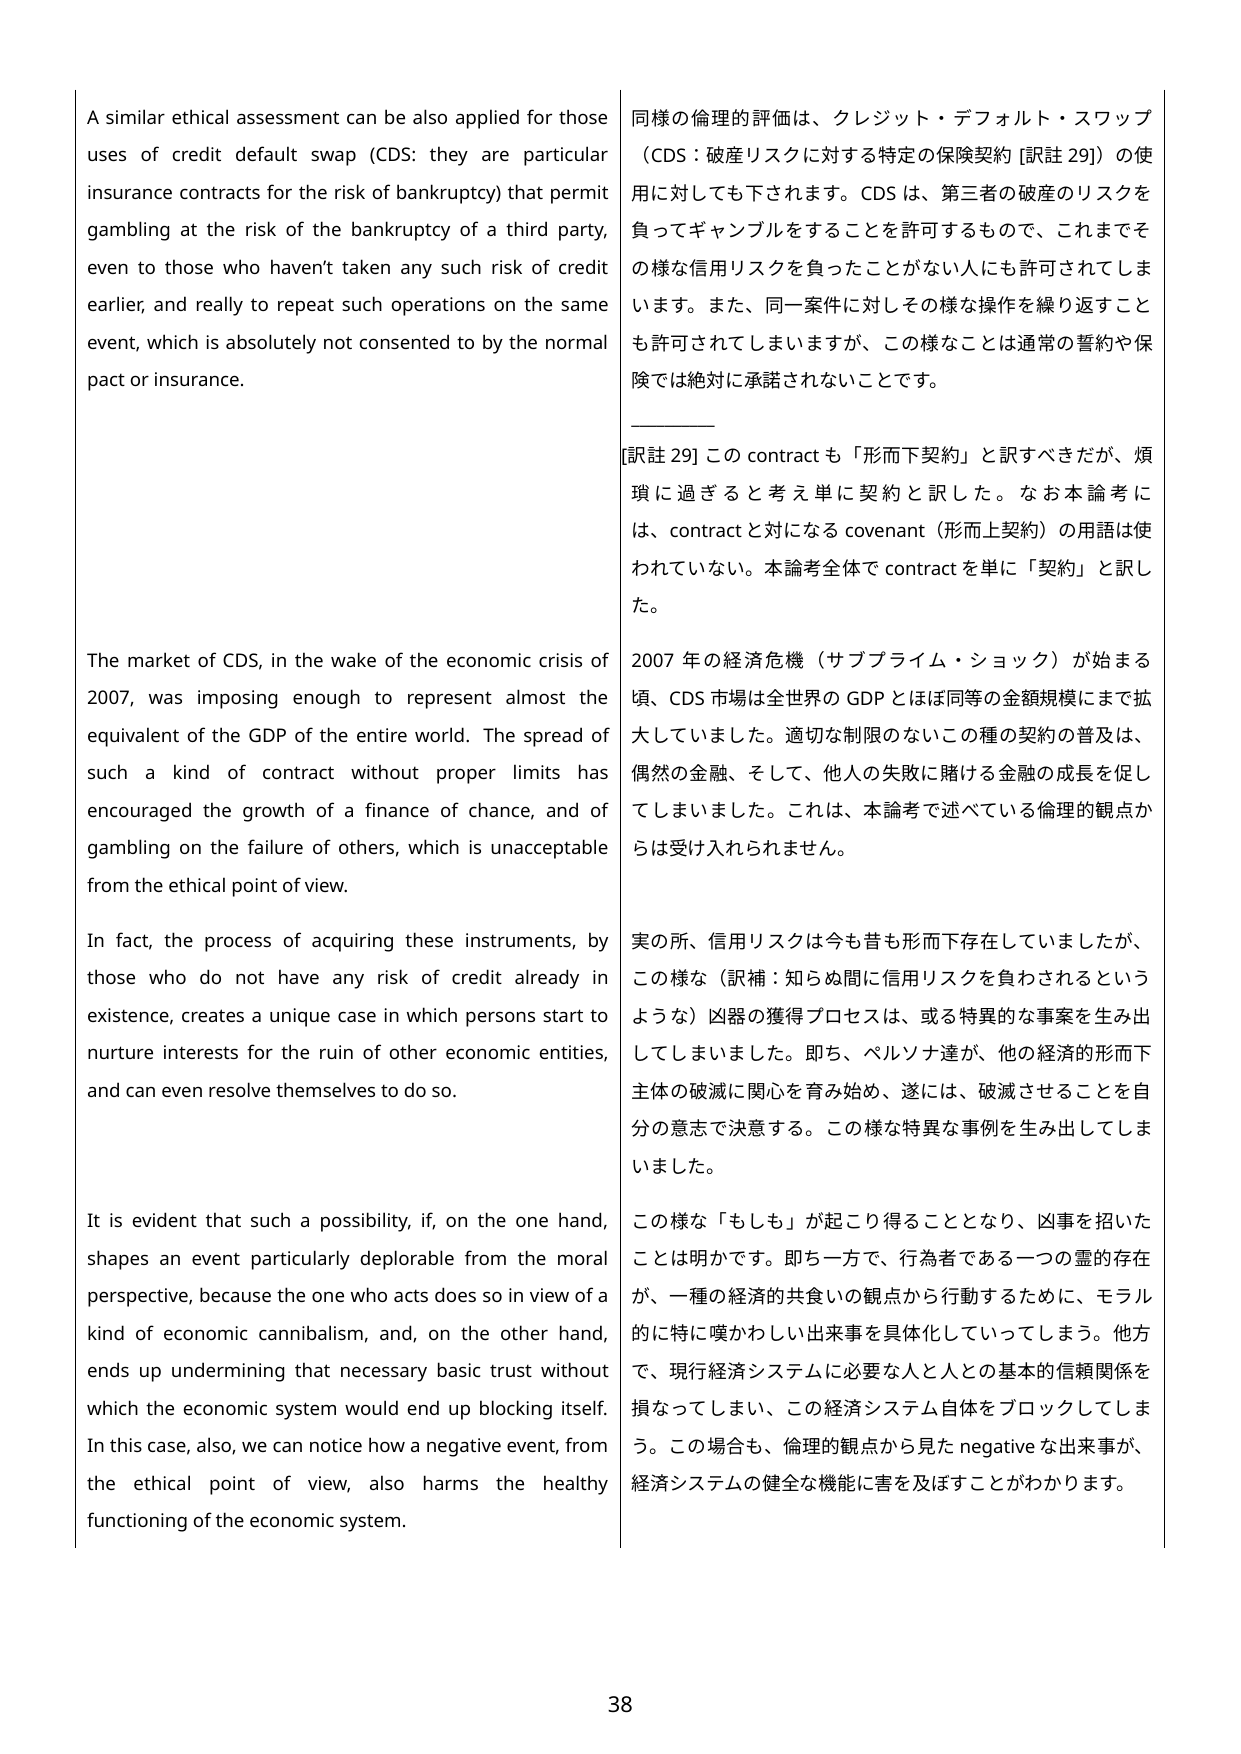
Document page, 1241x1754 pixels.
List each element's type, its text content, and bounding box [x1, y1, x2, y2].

table_cell It is evident that such a possibility, if, on the one hand, shapes an event particularly deplorable from the moral perspective, because the one who acts does so in view of a kind of economic cannibalism, and, on the other hand, ends up undermining that necessary basic trust without which the economic system would end up blocking itself. In this case, also, we can notice how a negative event, from the ethical point of view, also harms the healthy functioning of the economic system. [76, 1193, 620, 1548]
table_cell この様な「もしも」が起こり得ることとなり、凶事を招いたことは明かです。即ち一方で、行為者である一つの霊的存在が、一種の経済的共食いの観点から行動するために、モラル的に特に嘆かわしい出来事を具体化していってしまう。他方で、現行経済システムに必要な人と人との基本的信頼関係を損なってしまい、この経済システム自体をブロックしてしまう。この場合も、倫理的観点から見たnegativeな出来事が、経済システムの健全な機能に害を及ぼすことがわかります。 [621, 1193, 1164, 1548]
table_cell 実の所、信用リスクは今も昔も形而下存在していましたが、この様な（訳補：知らぬ間に信用リスクを負わされるというような）凶器の獲得プロセスは、或る特異的な事案を生み出してしまいました。即ち、ペルソナ達が、他の経済的形而下主体の破滅に関心を育み始め、遂には、破滅させることを自分の意志で決意する。この様な特異な事例を生み出してしまいました。 [621, 913, 1164, 1193]
table_cell 2007 年の経済危機（サブプライム・ショック）が始まる頃、CDS 市場は全世界の GDP とほぼ同等の金額規模にまで拡大していました。適切な制限のないこの種の契約の普及は、偶然の金融、そして、他人の失敗に賭ける金融の成長を促してしまいました。これは、本論考で述べている倫理的観点からは受け入れられません。 [621, 632, 1164, 912]
table_cell 同様の倫理的評価は、クレジット・デフォルト・スワップ（CDS：破産リスクに対する特定の保険契約 [訳註29]）の使用に対しても下されます。CDS は、第三者の破産のリスクを負ってギャンブルをすることを許可するもので、これまでその様な信用リスクを負ったことがない人にも許可されてしまいます。また、同一案件に対しその様な操作を繰り返すことも許可されてしまいますが、この様なことは通常の誓約や保険では絶対に承諾されないことです。 __________ [訳註29] このcontractも「形而下契約」と訳すべきだが、煩瑣に過ぎると考え単に契約と訳した。なお本論考には、contractと対になるcovenant（形而上契約）の用語は使われていない。本論考全体でcontractを単に「契約」と訳した。 [621, 90, 1164, 632]
table_cell In fact, the process of acquiring these instruments, by those who do not have any risk of credit already in existence, creates a unique case in which persons start to nurture interests for the ruin of other economic entities, and can even resolve themselves to do so. [76, 913, 620, 1193]
table_cell A similar ethical assessment can be also applied for those uses of credit default swap (CDS: they are particular insurance contracts for the risk of bankruptcy) that permit gambling at the risk of the bankruptcy of a third party, even to those who haven’t taken any such risk of credit earlier, and really to repeat such operations on the same event, which is absolutely not consented to by the normal pact or insurance. [76, 90, 620, 632]
table_cell The market of CDS, in the wake of the economic crisis of 2007, was imposing enough to represent almost the equivalent of the GDP of the entire world. The spread of such a kind of contract without proper limits has encouraged the growth of a finance of chance, and of gambling on the failure of others, which is unacceptable from the ethical point of view. [76, 632, 620, 912]
